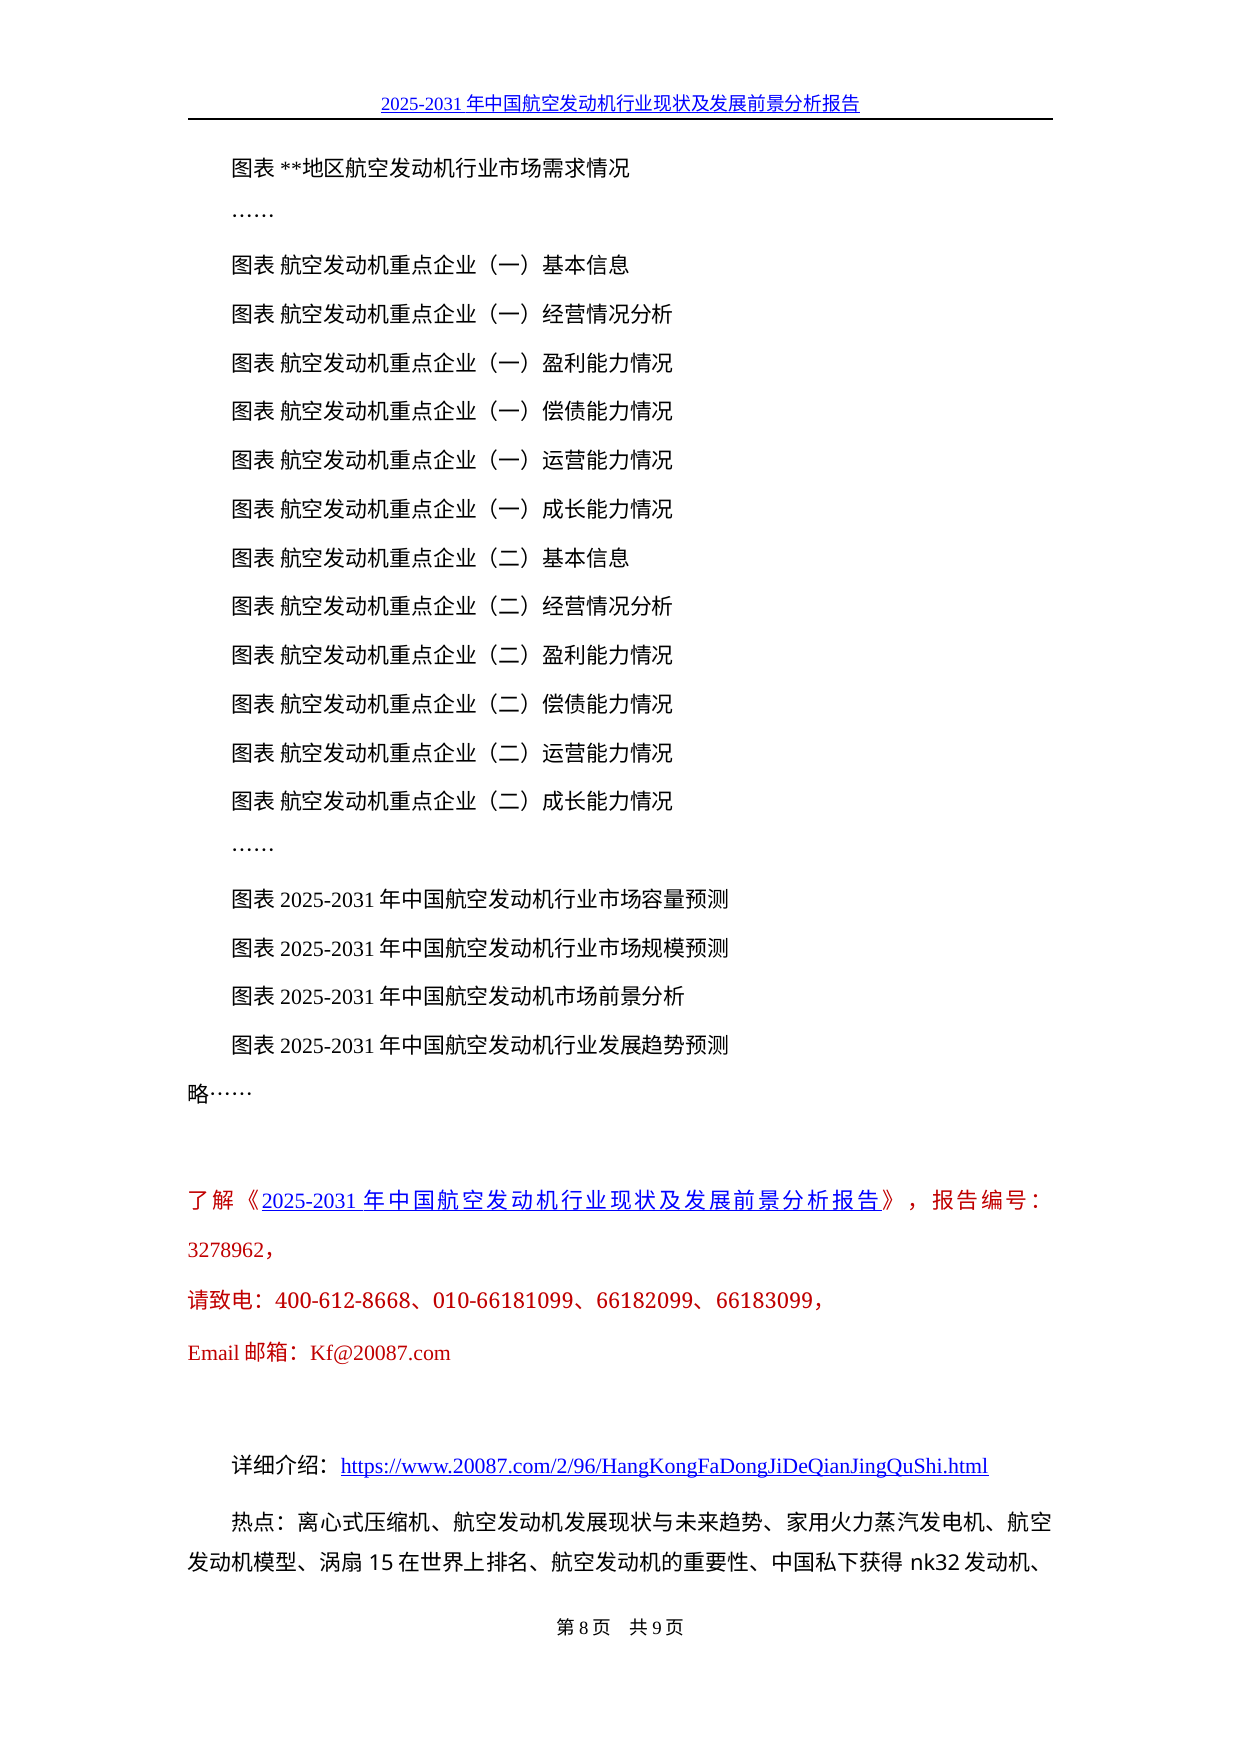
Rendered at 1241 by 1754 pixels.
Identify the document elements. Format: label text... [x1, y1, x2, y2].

text Email邮箱：Kf@20087.com [187, 1335, 1053, 1367]
text 请致电：400-612-8668、010-66181099、66182099、66183099， [187, 1283, 1053, 1316]
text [187, 150, 1053, 1109]
text 了解《2025-2031年中国航空发动机行业现状及发展前景分析报告》，报告编号：3278962， [187, 1183, 1053, 1264]
text 详细介绍：https://www.20087.com/2/96/HangKongFaDongJiDeQianJingQuShi.html [187, 1448, 1053, 1480]
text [187, 1504, 1053, 1577]
